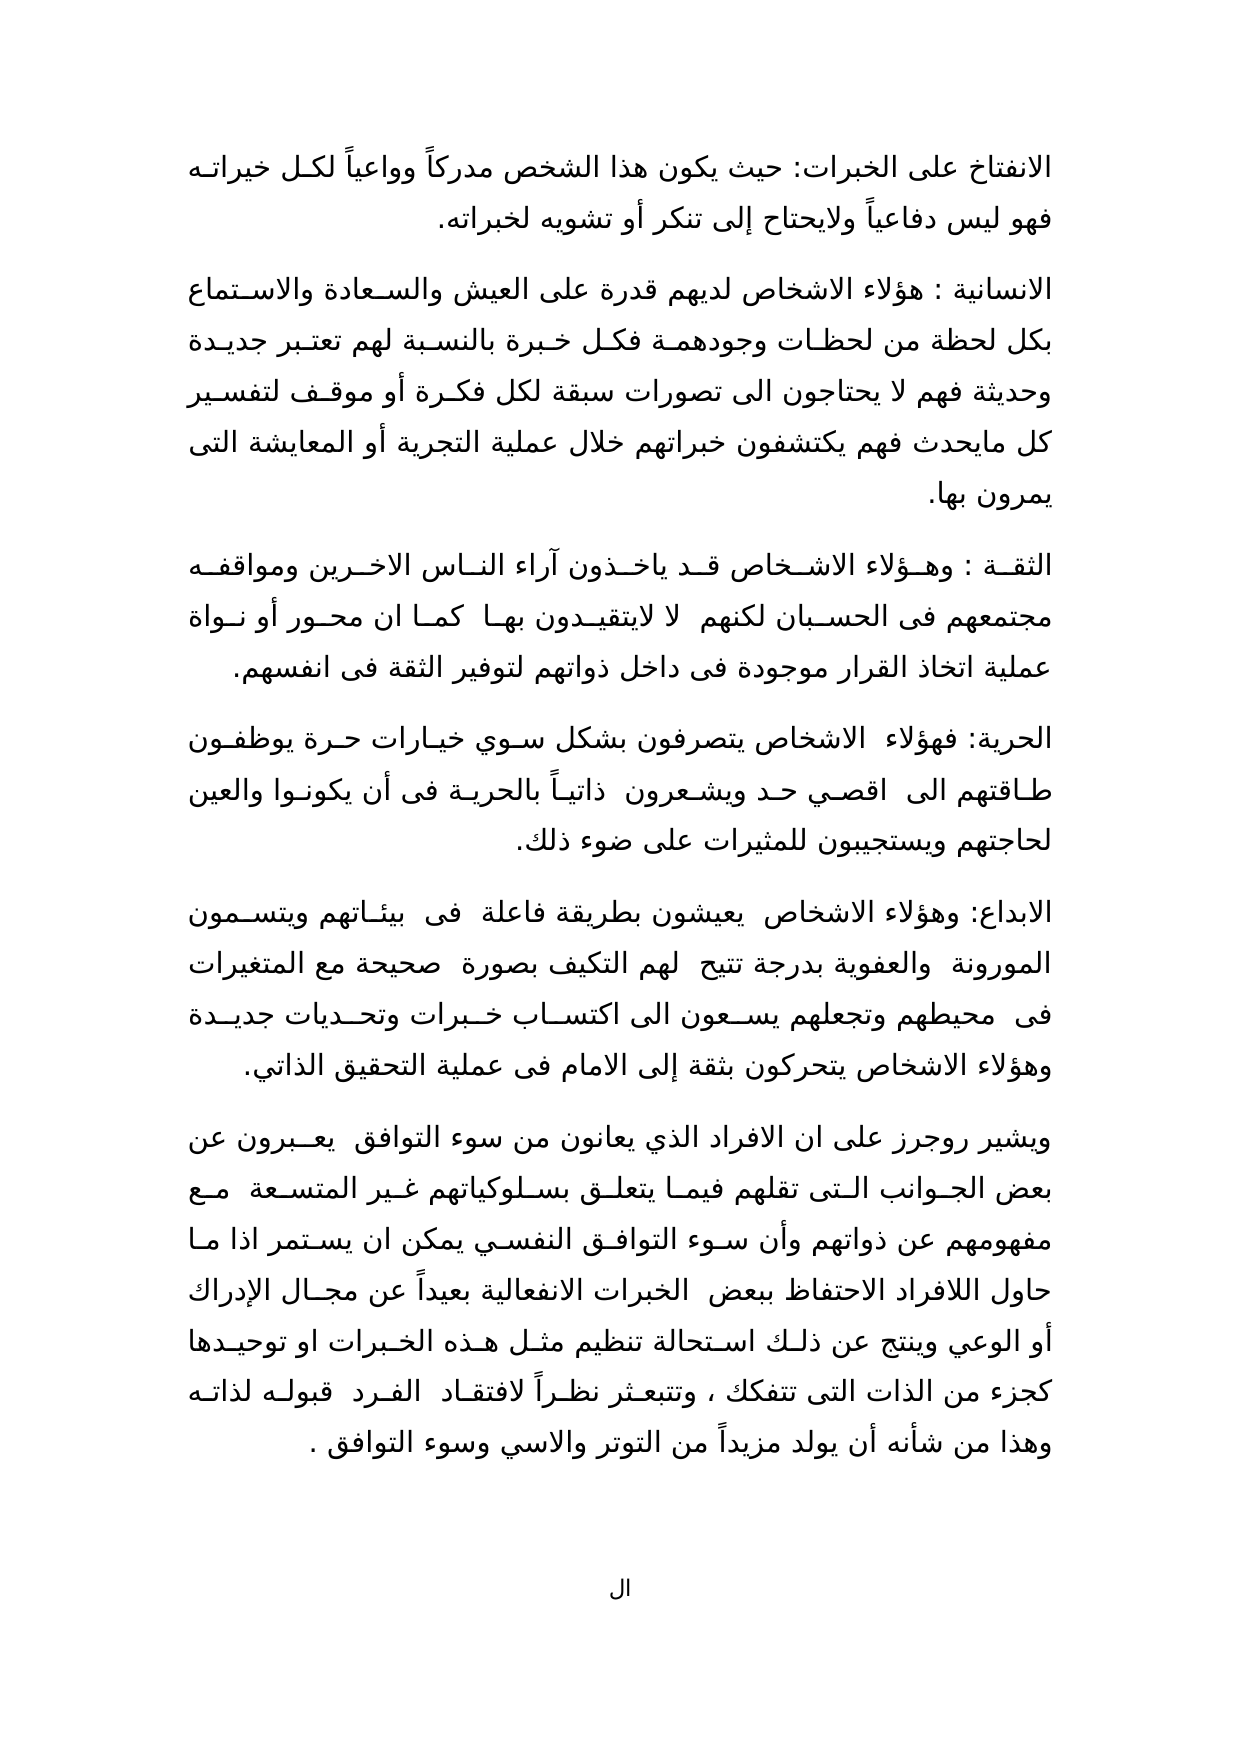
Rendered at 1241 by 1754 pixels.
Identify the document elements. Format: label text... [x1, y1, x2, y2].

text الابداع: وهؤلاء الاشخاص يعيشون بطريقة فاعلة فى بيئاتهم ويتسمون المورونة والعفوية بدرجة تتيح لهم التكيف بصورة صحيحة مع المتغيرات فى محيطهم وتجعلهم يسعون الى اكتساب خبرات وتحديات جديدة وهؤلاء الاشخاص يتحركون بثقة إلى الامام فى عملية التحقيق الذاتي. [187, 896, 1053, 1082]
text ويشير روجرز على ان الافراد الذي يعانون من سوء التوافق يعبرون عن بعض الجوانب التى تقلهم فيما يتعلق بسلوكياتهم غير المتسعة مع مفهومهم عن ذواتهم وأن سوء التوافق النفسي يمكن ان يستمر اذا ما حاول اللافراد الاحتفاظ ببعض الخبرات الانفعالية بعيداً عن مجال الإدراك أو الوعي وينتج عن ذلك استحالة تنظيم مثل هذه الخبرات او توحيدها كجزء من الذات التى تتفكك ، وتتبعثر نظراً لافتقاد الفرد قبوله لذاته وهذا من شأنه أن يولد مزيداً من التوتر والاسي وسوء التوافق . [187, 1120, 1053, 1460]
text الانفتاخ على الخبرات: حيث يكون هذا الشخص مدركاً وواعياً لكل خيراته فهو ليس دفاعياً ولايحتاح إلى تنكر أو تشويه لخبراته. [187, 150, 1053, 235]
text الثقة : وهؤلاء الاشخاص قد ياخذون آراء الناس الاخرين ومواقفه مجتمعهم فى الحسبان لكنهم لا لايتقيدون بها كما ان محور أو نواة عملية اتخاذ القرار موجودة فى داخل ذواتهم لتوفير الثقة فى انفسهم. [187, 548, 1053, 684]
text الحرية: فهؤلاء الاشخاص يتصرفون بشكل سوي خيارات حرة يوظفون طاقتهم الى اقصي حد ويشعرون ذاتياً بالحرية فى أن يكونوا والعين لحاجتهم ويستجيبون للمثيرات على ضوء ذلك. [187, 722, 1053, 858]
text الانسانية : هؤلاء الاشخاص لديهم قدرة على العيش والسعادة والاستماع بكل لحظة من لحظات وجودهمة فكل خبرة بالنسبة لهم تعتبر جديدة وحديثة فهم لا يحتاجون الى تصورات سبقة لكل فكرة أو موقف لتفسير كل مايحدث فهم يكتشفون خبراتهم خلال عملية التجرية أو المعايشة التى يمرون بها. [187, 273, 1053, 510]
